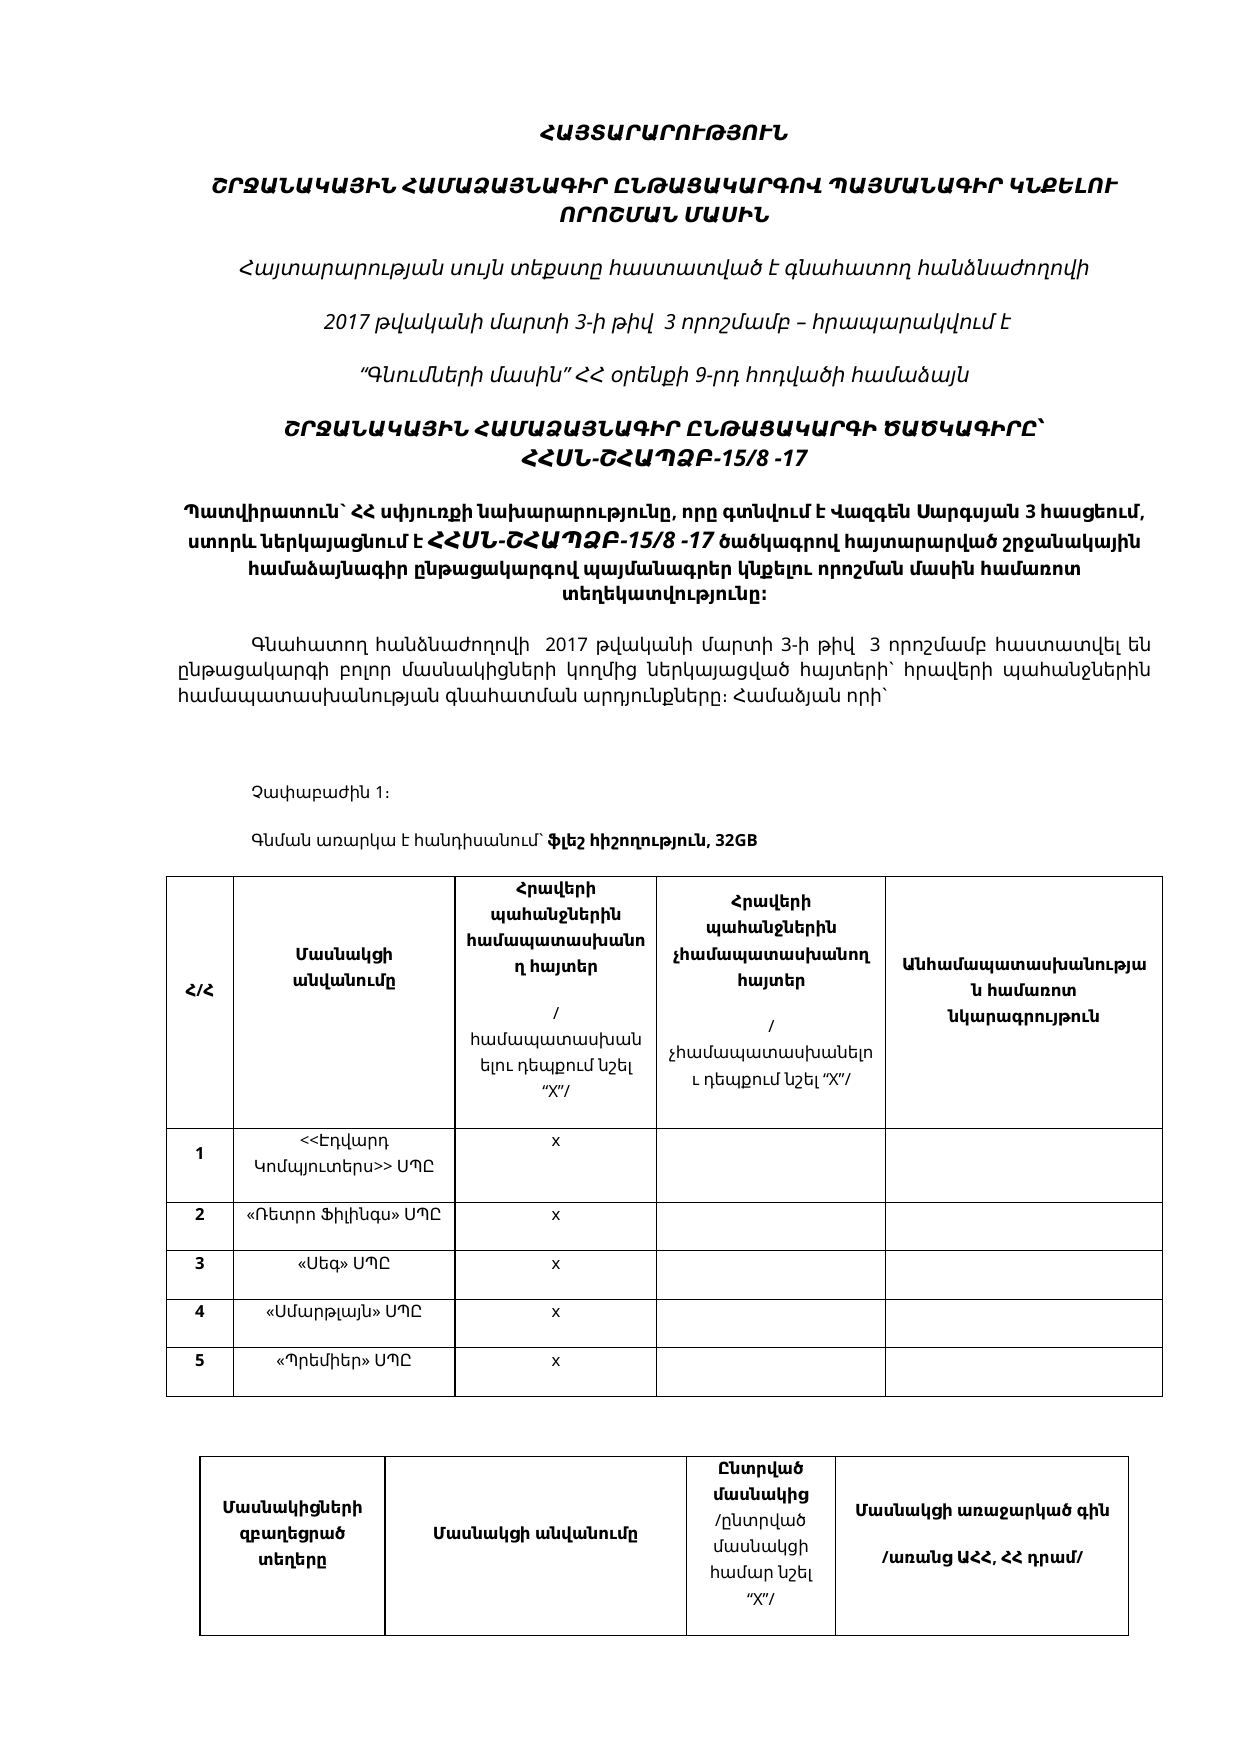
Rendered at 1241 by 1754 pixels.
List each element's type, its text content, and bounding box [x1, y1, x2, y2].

table_header Մասնակցի անվանումը [234, 877, 454, 1127]
table_header Մասնակցի անվանումը [386, 1457, 686, 1634]
table_header Հ/Հ [167, 877, 233, 1127]
table_cell 4 [167, 1300, 233, 1347]
table_header Հրավերի պահանջներին համապատասխանող հայտեր /համապատասխանելու դեպքում նշել “X”/ [456, 877, 656, 1127]
table_header Հրավերի պահանջներին չհամապատասխանող հայտեր /չհամապատասխանելու դեպքում նշել “X”/ [657, 877, 885, 1127]
table_cell «Պրեմիեր» ՍՊԸ [234, 1348, 454, 1396]
table_cell [657, 1348, 885, 1396]
table_cell «Սեգ» ՍՊԸ [234, 1251, 454, 1299]
table_cell «Սմարթլայն» ՍՊԸ [234, 1300, 454, 1347]
table_cell x [456, 1300, 656, 1347]
subtitle Պատվիրատուն` ՀՀ սփյուռքի նախարարությունը, որը գտնվում է Վազգեն Սարգսյան 3 հասցեում, ստորև ներկայացնում է ՀՀՍՆ-ՇՀԱՊՁԲ-15/8 -17 ծածկագրով հայտարարված շրջանակային համաձայնագիր ընթացակարգով պայմանագրեր կնքելու որոշման մասին համառոտ տեղեկատվությունը։ [177, 498, 1152, 606]
table_cell [886, 1300, 1162, 1347]
table_cell [657, 1129, 885, 1202]
table_header Մասնակցի առաջարկած գին /առանց ԱՀՀ, ՀՀ դրամ/ [836, 1457, 1128, 1634]
subtitle “Գնումների մասին” ՀՀ օրենքի 9-րդ հոդվածի համաձայն [177, 360, 1152, 389]
table_cell [657, 1251, 885, 1299]
table_cell 2 [167, 1203, 233, 1250]
table_cell x [456, 1203, 656, 1250]
table_cell 1 [167, 1129, 233, 1202]
table_header Մասնակիցների զբաղեցրած տեղերը [201, 1457, 384, 1634]
table_cell [886, 1348, 1162, 1396]
table_header Ընտրված մասնակից /ընտրված մասնակցի համար նշել “X”/ [687, 1457, 835, 1634]
table_cell x [456, 1129, 656, 1202]
table_cell [886, 1251, 1162, 1299]
text ՇՐՋԱՆԱԿԱՅԻՆ ՀԱՄԱՁԱՅՆԱԳԻՐ ԸՆԹԱՑԱԿԱՐԳՈՎ ՊԱՅՄԱՆԱԳԻՐ ԿՆՔԵԼՈՒ ՈՐՈՇՄԱՆ ՄԱՍԻՆ [177, 172, 1152, 228]
table_cell «Ռետրո Ֆիլինգս» ՍՊԸ [234, 1203, 454, 1250]
table_cell <<Էդվարդ Կոմպյուտերս>> ՍՊԸ [234, 1129, 454, 1202]
text Չափաբաժին 1։ [177, 781, 1152, 803]
text Գնման առարկա է հանդիսանում` ֆլեշ հիշողություն, 32GB [177, 828, 1152, 851]
table_cell [657, 1203, 885, 1250]
text Գնահատող հանձնաժողովի 2017 թվականի մարտի 3-ի թիվ 3 որոշմամբ հաստատվել են ընթացակարգի բոլոր մասնակիցների կողմից ներկայացված հայտերի` հրավերի պահանջներին համապատասխանության գնահատման արդյունքները։ Համաձյան որի` [177, 631, 1152, 708]
table_cell [886, 1129, 1162, 1202]
subtitle 2017 թվականի մարտի 3-ի թիվ 3 որոշմամբ – հրապարակվում է [177, 307, 1152, 335]
table_header Անհամապատասխանության համառոտ նկարագրույթուն [886, 877, 1162, 1127]
table_cell 5 [167, 1348, 233, 1396]
table_cell [657, 1300, 885, 1347]
table_cell x [456, 1251, 656, 1299]
table_cell 3 [167, 1251, 233, 1299]
subtitle Հայտարարության սույն տեքստը հաստատված է գնահատող հանձնաժողովի [177, 253, 1152, 282]
table_cell [886, 1203, 1162, 1250]
subtitle ՇՐՋԱՆԱԿԱՅԻՆ ՀԱՄԱՁԱՅՆԱԳԻՐ ԸՆԹԱՑԱԿԱՐԳԻ ԾԱԾԿԱԳԻՐԸ՝ ՀՀՍՆ-ՇՀԱՊՁԲ-15/8 -17 [177, 414, 1152, 473]
text ՀԱՅՏԱՐԱՐՈՒԹՅՈՒՆ [177, 118, 1152, 147]
table_cell x [456, 1348, 656, 1396]
